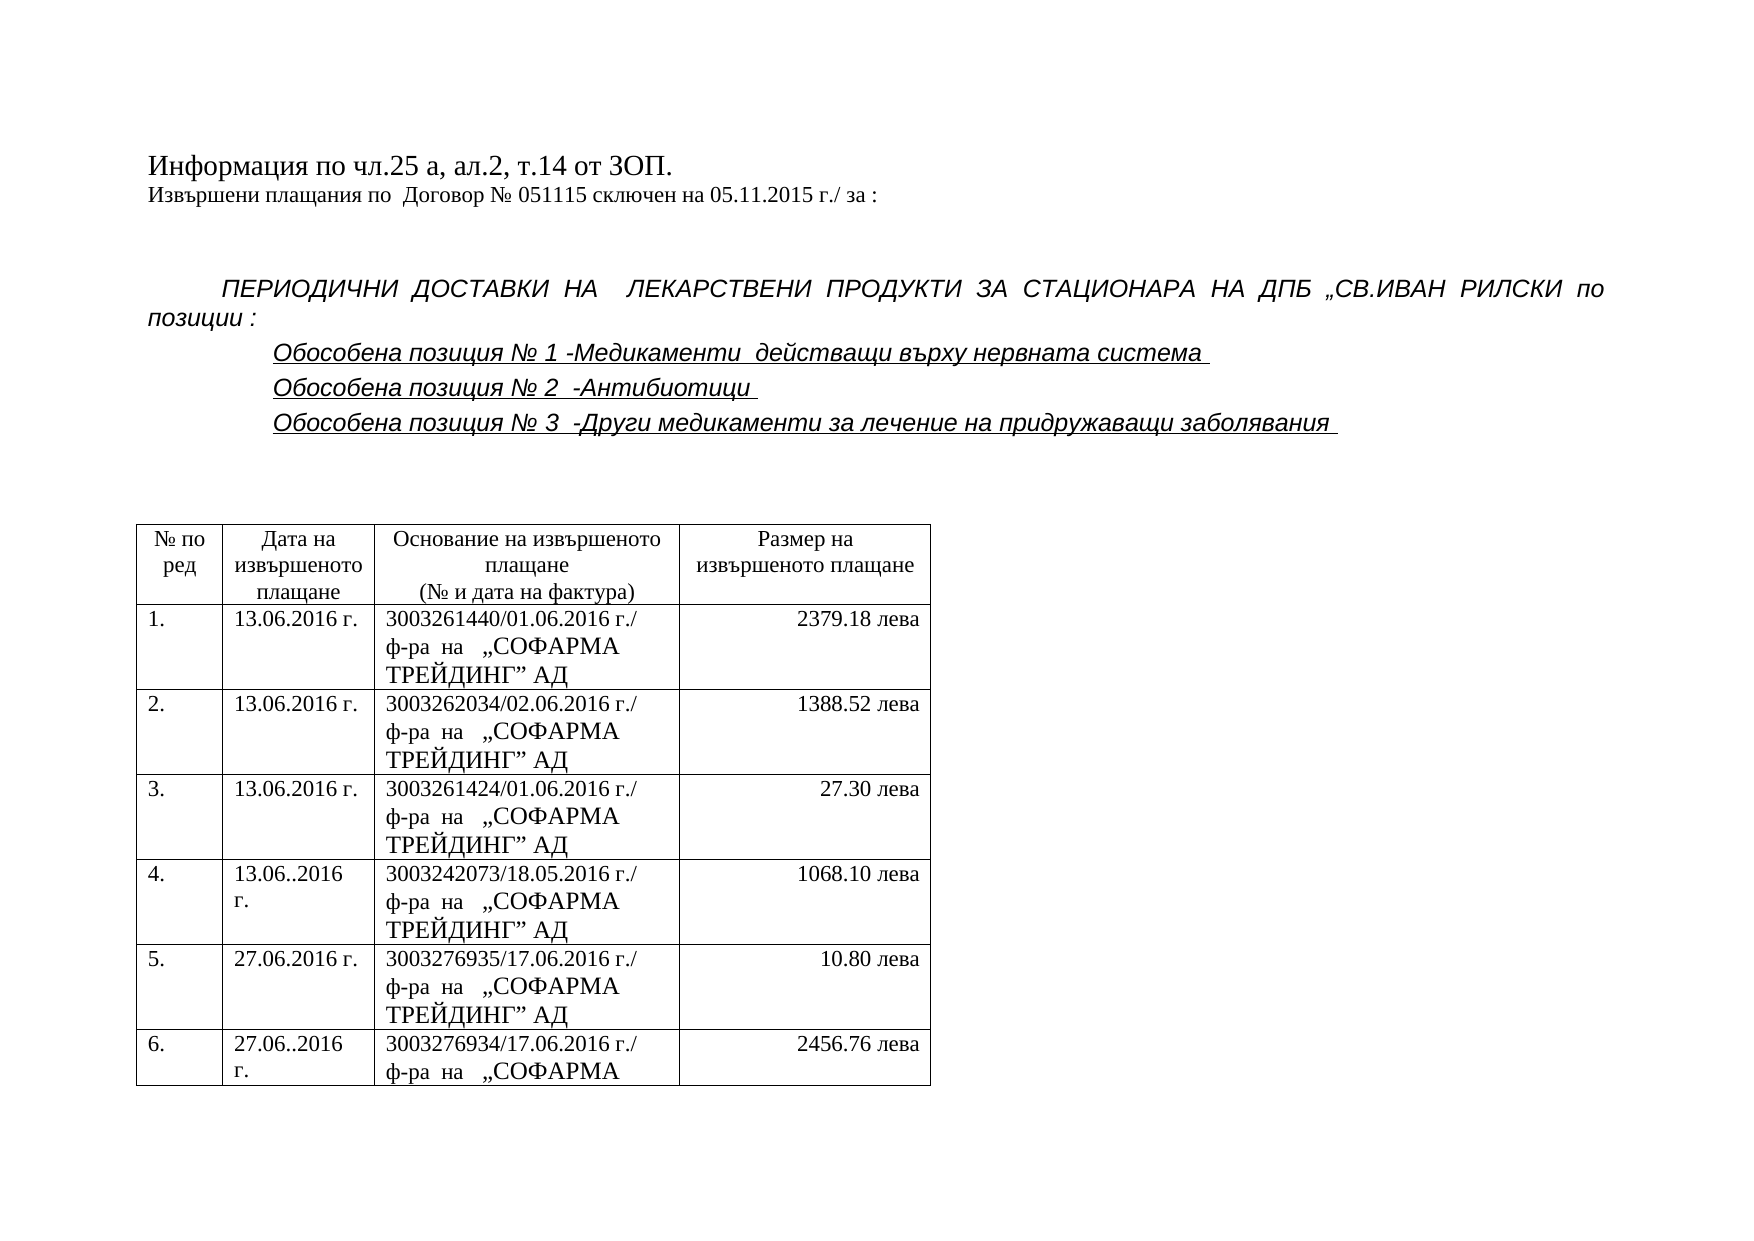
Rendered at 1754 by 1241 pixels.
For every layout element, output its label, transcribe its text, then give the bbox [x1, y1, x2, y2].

table_cell 3003242073/18.05.2016 г./ ф-ра на „СОФАРМА ТРЕЙДИНГ” АД [375, 860, 679, 944]
table_cell 1068.10 лева [680, 860, 930, 944]
table_cell 2379.18 лева [680, 605, 930, 689]
table_header Размер на извършеното плащане [680, 525, 930, 604]
table_cell 1. [137, 605, 222, 689]
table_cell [375, 1030, 679, 1085]
table_cell 13.06.2016 г. [223, 775, 374, 859]
table_cell 3003261424/01.06.2016 г./ ф-ра на „СОФАРМА ТРЕЙДИНГ” АД [375, 775, 679, 859]
text Извършени плащания по Договор № 051115 сключен на 05.11.2015 г./ за : [148, 181, 1606, 208]
table_cell 2. [137, 690, 222, 774]
table_cell 10.80 лева [680, 945, 930, 1028]
table_cell 4. [137, 860, 222, 944]
table_cell 27.06..2016 г. [223, 1030, 374, 1085]
table_cell 2456.76 лева [680, 1030, 930, 1085]
table_cell 3003261440/01.06.2016 г./ ф-ра на „СОФАРМА ТРЕЙДИНГ” АД [375, 605, 679, 689]
text Обособена позиция № 2 -Антибиотици [273, 372, 1606, 401]
table_cell 13.06..2016 г. [223, 860, 374, 944]
table_cell 27.30 лева [680, 775, 930, 859]
table_cell 3. [137, 775, 222, 859]
text Обособена позиция № 1 -Медикаменти действащи върху нервната система [273, 337, 1606, 366]
table_cell 13.06.2016 г. [223, 605, 374, 689]
table_cell 3003276935/17.06.2016 г./ ф-ра на „СОФАРМА ТРЕЙДИНГ” АД [375, 945, 679, 1028]
text ПЕРИОДИЧНИ ДОСТАВКИ НА ЛЕКАРСТВЕНИ ПРОДУКТИ ЗА СТАЦИОНАРА НА ДПБ „СВ.ИВАН РИЛСКИ по позиции : [148, 274, 1606, 331]
table_cell 5. [137, 945, 222, 1028]
table_cell 1388.52 лева [680, 690, 930, 774]
text Обособена позиция № 3 -Други медикаменти за лечение на придружаващи заболявания [273, 407, 1606, 436]
table_cell 27.06.2016 г. [223, 945, 374, 1028]
table_header № по ред [137, 525, 222, 604]
table_cell 13.06.2016 г. [223, 690, 374, 774]
table_header Дата на извършеното плащане [223, 525, 374, 604]
table_cell 6. [137, 1030, 222, 1085]
table_cell 3003262034/02.06.2016 г./ ф-ра на „СОФАРМА ТРЕЙДИНГ” АД [375, 690, 679, 774]
table_header Основание на извършеното плащане (№ и дата на фактура) [375, 525, 679, 604]
text Информация по чл.25 а, ал.2, т.14 от ЗОП. [148, 148, 1606, 181]
